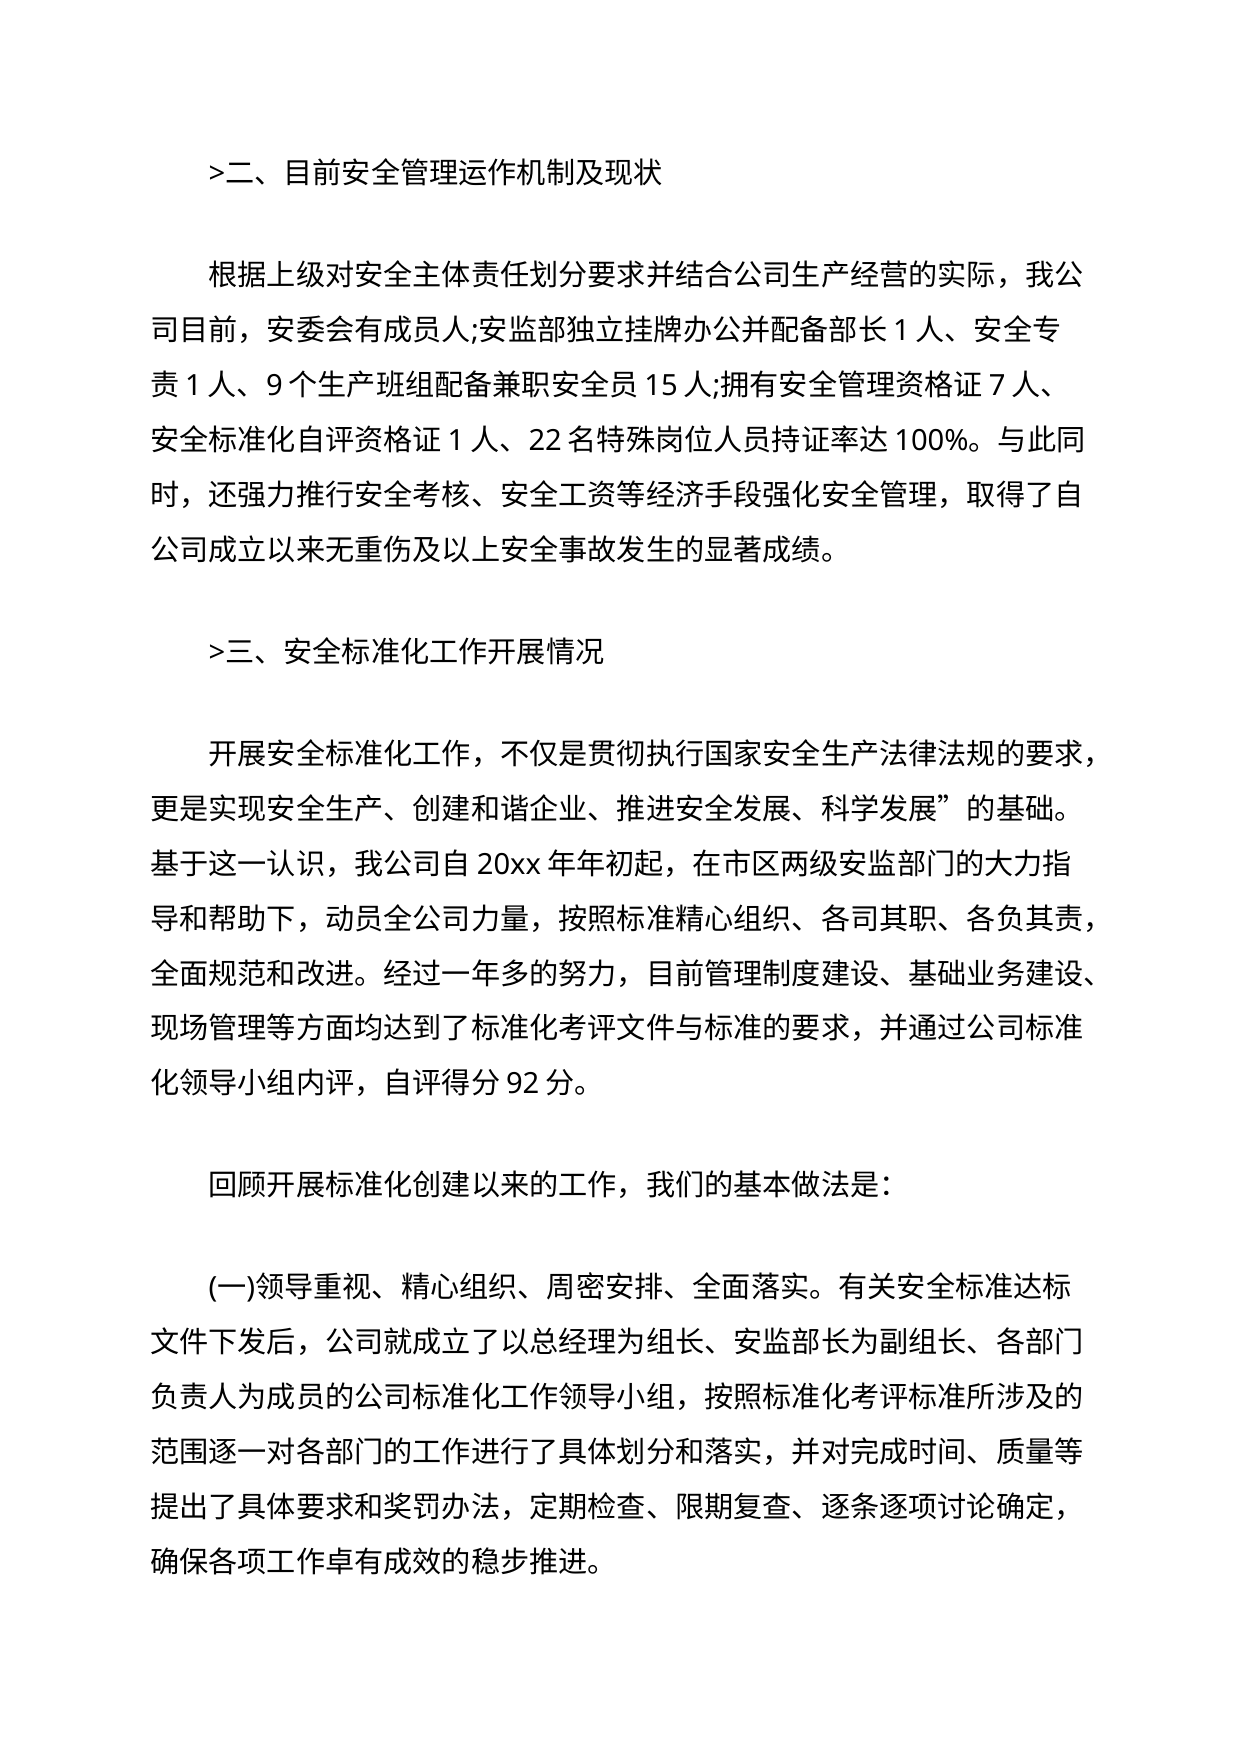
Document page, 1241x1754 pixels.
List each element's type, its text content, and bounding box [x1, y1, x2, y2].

text 根据上级对安全主体责任划分要求并结合公司生产经营的实际，我公司目前，安委会有成员人;安监部独立挂牌办公并配备部长1人、安全专责1人、9个生产班组配备兼职安全员15人;拥有安全管理资格证7人、安全标准化自评资格证1人、22名特殊岗位人员持证率达100%。与此同时，还强力推行安全考核、安全工资等经济手段强化安全管理，取得了自公司成立以来无重伤及以上安全事故发生的显著成绩。 [150, 252, 1090, 569]
text 开展安全标准化工作，不仅是贯彻执行国家安全生产法律法规的要求，更是实现安全生产、创建和谐企业、推进安全发展、科学发展”的基础。基于这一认识，我公司自20xx年年初起，在市区两级安监部门的大力指导和帮助下，动员全公司力量，按照标准精心组织、各司其职、各负其责，全面规范和改进。经过一年多的努力，目前管理制度建设、基础业务建设、现场管理等方面均达到了标准化考评文件与标准的要求，并通过公司标准化领导小组内评，自评得分92分。 [150, 731, 1090, 1102]
text (一)领导重视、精心组织、周密安排、全面落实。有关安全标准达标文件下发后，公司就成立了以总经理为组长、安监部长为副组长、各部门负责人为成员的公司标准化工作领导小组，按照标准化考评标准所涉及的范围逐一对各部门的工作进行了具体划分和落实，并对完成时间、质量等提出了具体要求和奖罚办法，定期检查、限期复查、逐条逐项讨论确定，确保各项工作卓有成效的稳步推进。 [150, 1264, 1090, 1581]
text 回顾开展标准化创建以来的工作，我们的基本做法是： [150, 1162, 1090, 1204]
text >二、目前安全管理运作机制及现状 [150, 150, 1090, 192]
text >三、安全标准化工作开展情况 [150, 628, 1090, 671]
